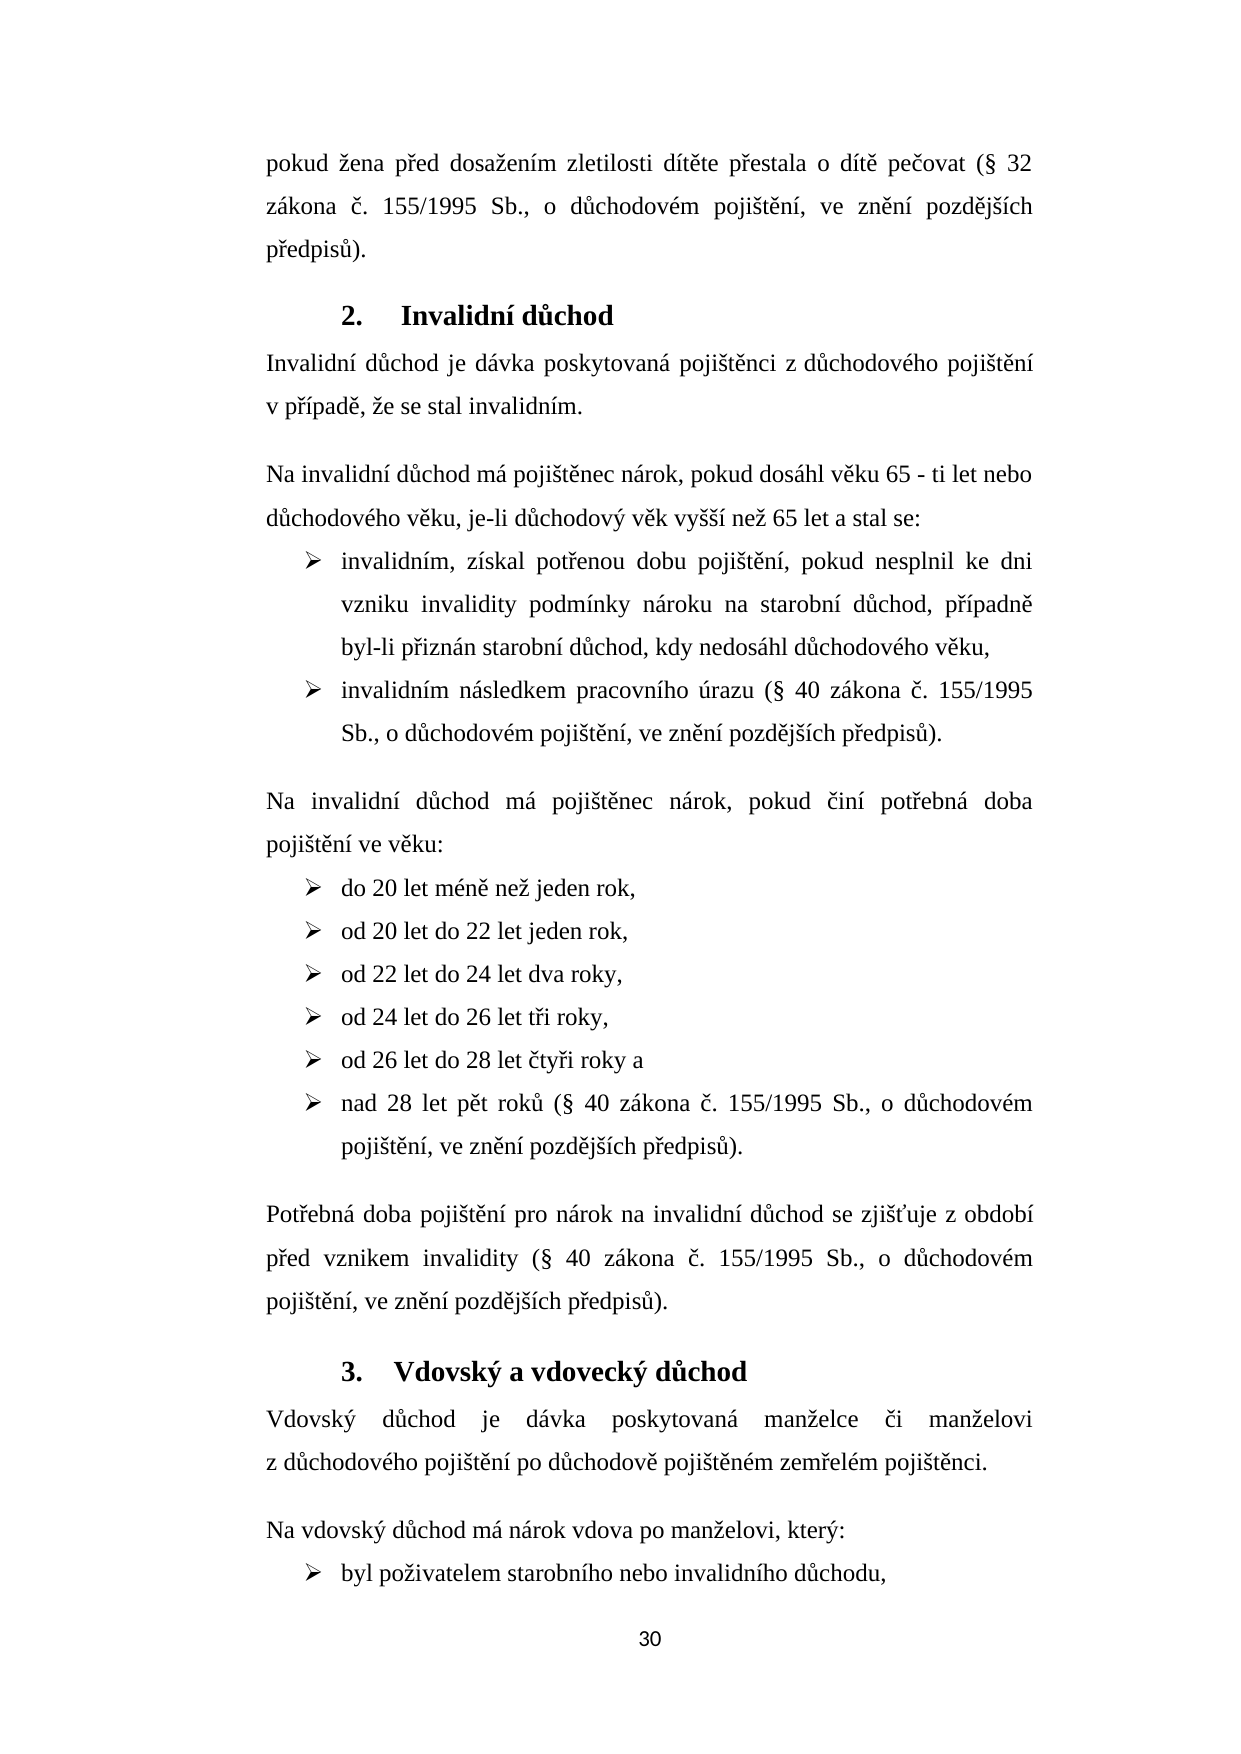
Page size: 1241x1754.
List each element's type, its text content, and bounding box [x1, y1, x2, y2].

list byl poživatelem starobního nebo invalidního důchodu, [303, 1558, 1033, 1587]
list nad 28 let pět roků (§ 40 zákona č. 155/1995 Sb., o důchodovém pojištění, ve znění pozdějších předpisů). [303, 1088, 1033, 1160]
list do 20 let méně než jeden rok, [303, 873, 1033, 901]
text Vdovský důchod je dávka poskytovaná manželce či manželovi z důchodového pojištění po důchodově pojištěném zemřelém pojištěnci. [266, 1404, 1033, 1476]
list invalidním následkem pracovního úrazu (§ 40 zákona č. 155/1995 Sb., o důchodovém pojištění, ve znění pozdějších předpisů). [303, 675, 1033, 747]
text Potřebná doba pojištění pro nárok na invalidní důchod se zjišťuje z období před vznikem invalidity (§ 40 zákona č. 155/1995 Sb., o důchodovém pojištění, ve znění pozdějších předpisů). [266, 1199, 1033, 1314]
text Na vdovský důchod má nárok vdova po manželovi, který: [266, 1515, 1033, 1544]
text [266, 148, 1033, 263]
list Vdovský a vdovecký důchod [341, 1354, 1033, 1387]
list od 22 let do 24 let dva roky, [303, 959, 1033, 988]
list invalidním, získal potřenou dobu pojištění, pokud nesplnil ke dni vzniku invalidity podmínky nároku na starobní důchod, případně byl-li přiznán starobní důchod, kdy nedosáhl důchodového věku, [303, 546, 1033, 661]
list Invalidní důchod [341, 298, 1033, 331]
list od 20 let do 22 let jeden rok, [303, 916, 1033, 944]
text Na invalidní důchod má pojištěnec nárok, pokud činí potřebná doba pojištění ve věku: [266, 786, 1033, 858]
list od 24 let do 26 let tři roky, [303, 1002, 1033, 1031]
text Invalidní důchod je dávka poskytovaná pojištěnci z důchodového pojištění v případě, že se stal invalidním. [266, 348, 1033, 420]
text Na invalidní důchod má pojištěnec nárok, pokud dosáhl věku 65 - ti let nebo důchodového věku, je-li důchodový věk vyšší než 65 let a stal se: [266, 459, 1033, 531]
list od 26 let do 28 let čtyři roky a [303, 1045, 1033, 1074]
